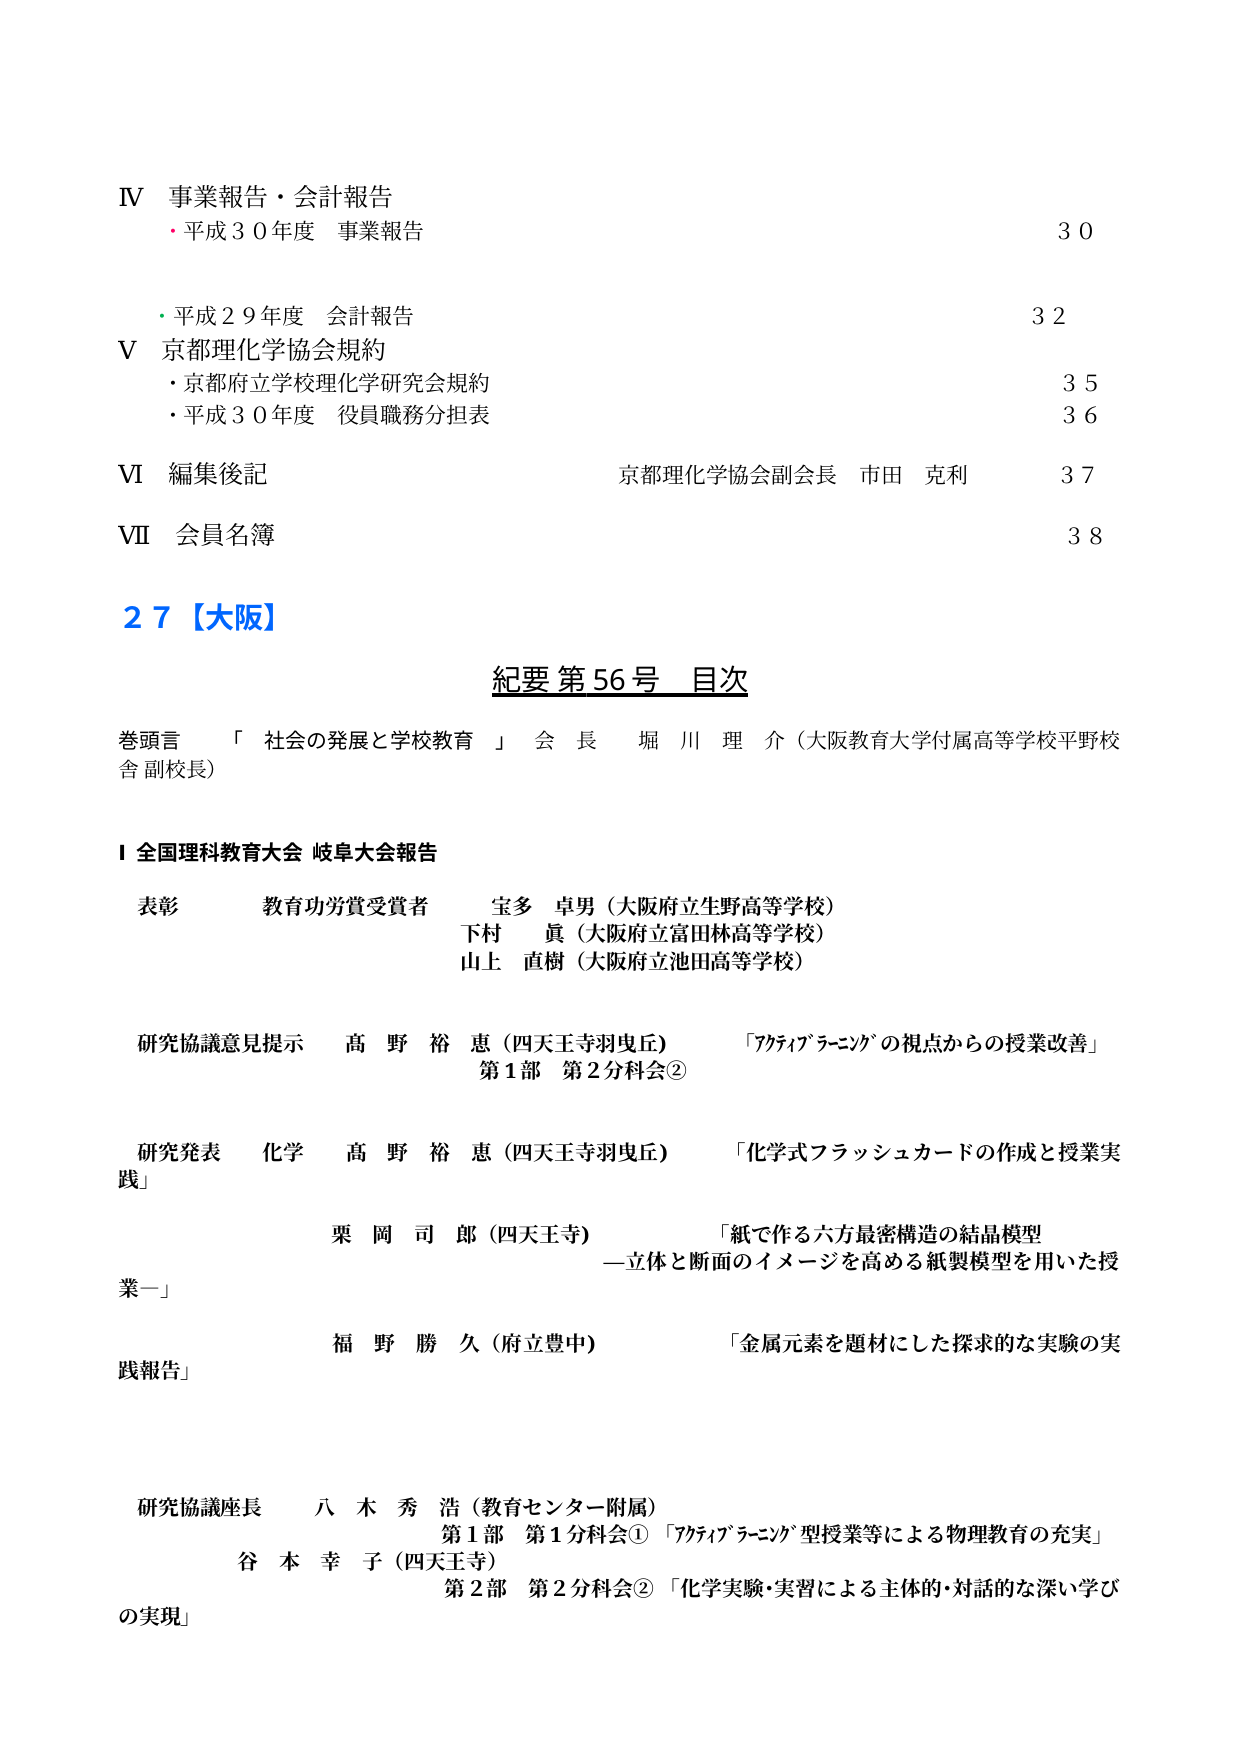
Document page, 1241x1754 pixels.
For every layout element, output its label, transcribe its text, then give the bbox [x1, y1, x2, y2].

text Ⅴ 京都理化学協会規約 [118, 331, 1122, 367]
text 第２部 第２分科会② 「化学実験･実習による主体的･対話的な深い学びの実現」 [118, 1575, 1122, 1629]
text 巻頭言 「 社会の発展と学校教育 」 会 長 堀 川 理 介（大阪教育大学付属高等学校平野校舎 副校長） [118, 725, 1122, 783]
text 表彰 教育功労賞受賞者 宝多 卓男（大阪府立生野高等学校） [118, 893, 1122, 920]
text 谷 本 幸 子（四天王寺） [118, 1548, 1122, 1575]
text ・京都府立学校理化学研究会規約 ３５ [118, 367, 1122, 398]
text 研究発表 化学 髙 野 裕 恵（四天王寺羽曳丘) ｢化学式フラッシュカードの作成と授業実践｣ [118, 1138, 1122, 1193]
text ・平成２９年度 会計報告 ３２ [118, 299, 1122, 331]
text Ⅰ 全国理科教育大会 岐阜大会報告 [118, 838, 1122, 865]
text 第1部 第２分科会② [118, 1056, 1122, 1084]
text 研究協議意見提示 髙 野 裕 恵（四天王寺羽曳丘) 「ｱｸﾃｨﾌﾞﾗｰﾆﾝｸﾞの視点からの授業改善」 [118, 1029, 1122, 1056]
text ・平成３０年度 事業報告 ３０ [118, 214, 1122, 245]
text 研究協議座長 八 木 秀 浩（教育センター附属） [118, 1493, 1122, 1520]
text Ⅵ 編集後記 京都理化学協会副会長 市田 克利 ３７ [118, 455, 1122, 491]
text Ⅶ 会員名簿 ３８ [118, 516, 1122, 552]
text 山上 直樹（大阪府立池田高等学校） [118, 947, 1122, 974]
text 福 野 勝 久（府立豊中) ｢金属元素を題材にした探求的な実験の実践報告｣ [118, 1329, 1122, 1384]
text 栗 岡 司 郎（四天王寺) ｢紙で作る六方最密構造の結晶模型 [118, 1220, 1122, 1247]
text ―立体と断面のイメージを高める紙製模型を用いた授業―｣ [118, 1247, 1122, 1302]
text ・平成３０年度 役員職務分担表 ３６ [118, 398, 1122, 429]
text 紀要 第56号 目次 [118, 662, 1122, 697]
text 第１部 第1分科会① 「ｱｸﾃｨﾌﾞﾗｰﾆﾝｸﾞ型授業等による物理教育の充実」 [118, 1520, 1122, 1548]
text ２７【大阪】 [118, 607, 1122, 634]
text Ⅳ 事業報告・会計報告 [118, 178, 1122, 214]
text 下村 眞（大阪府立富田林高等学校） [118, 920, 1122, 947]
